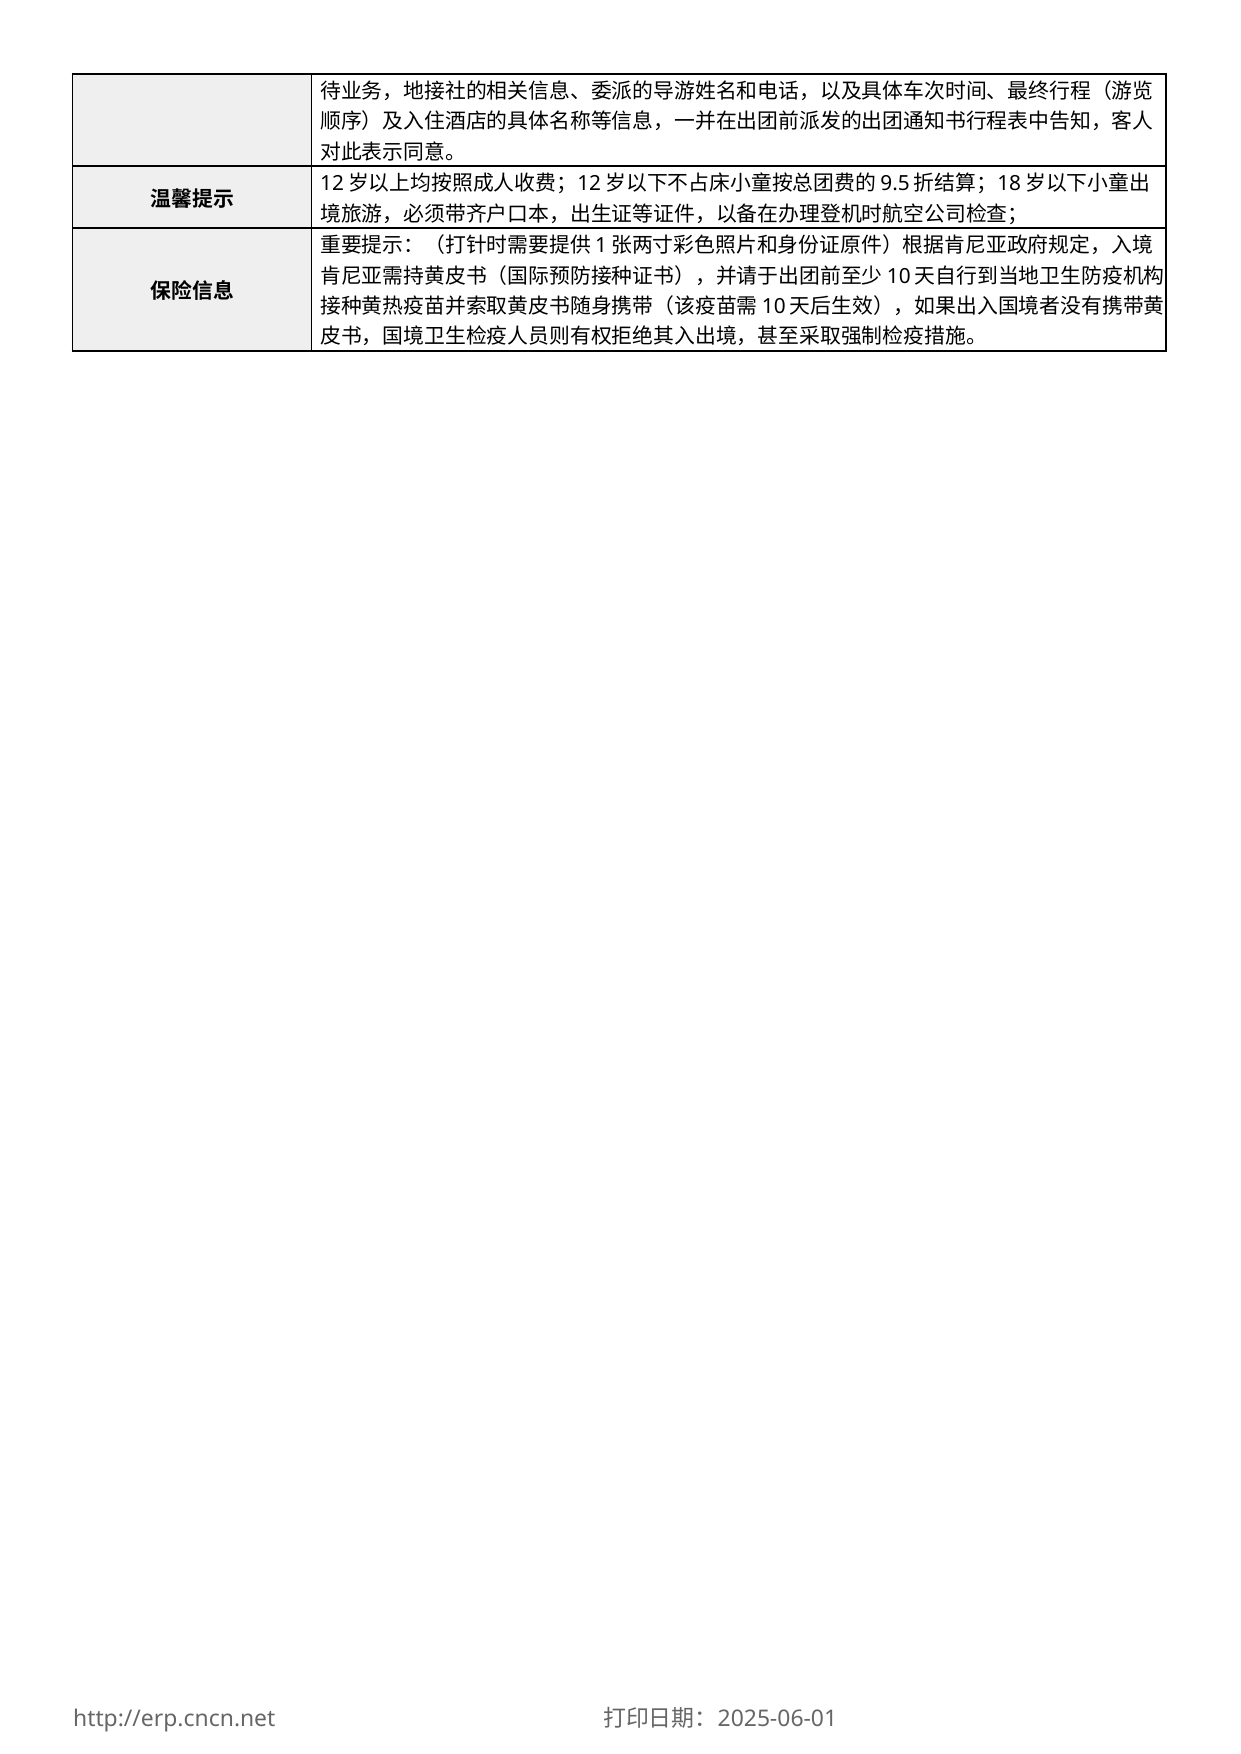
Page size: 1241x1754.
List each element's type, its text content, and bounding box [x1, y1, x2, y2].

table_cell 温馨提示 [73, 167, 311, 227]
table_cell 保险信息 [73, 229, 311, 350]
table_cell 12岁以上均按照成人收费；12岁以下不占床小童按总团费的9.5折结算； [312, 167, 1165, 227]
table_cell 重要提示：（打针时需要提供1张两寸彩色照片和身份证原件） [312, 229, 1165, 350]
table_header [312, 75, 1165, 165]
table_header 预订须知 [73, 75, 311, 165]
